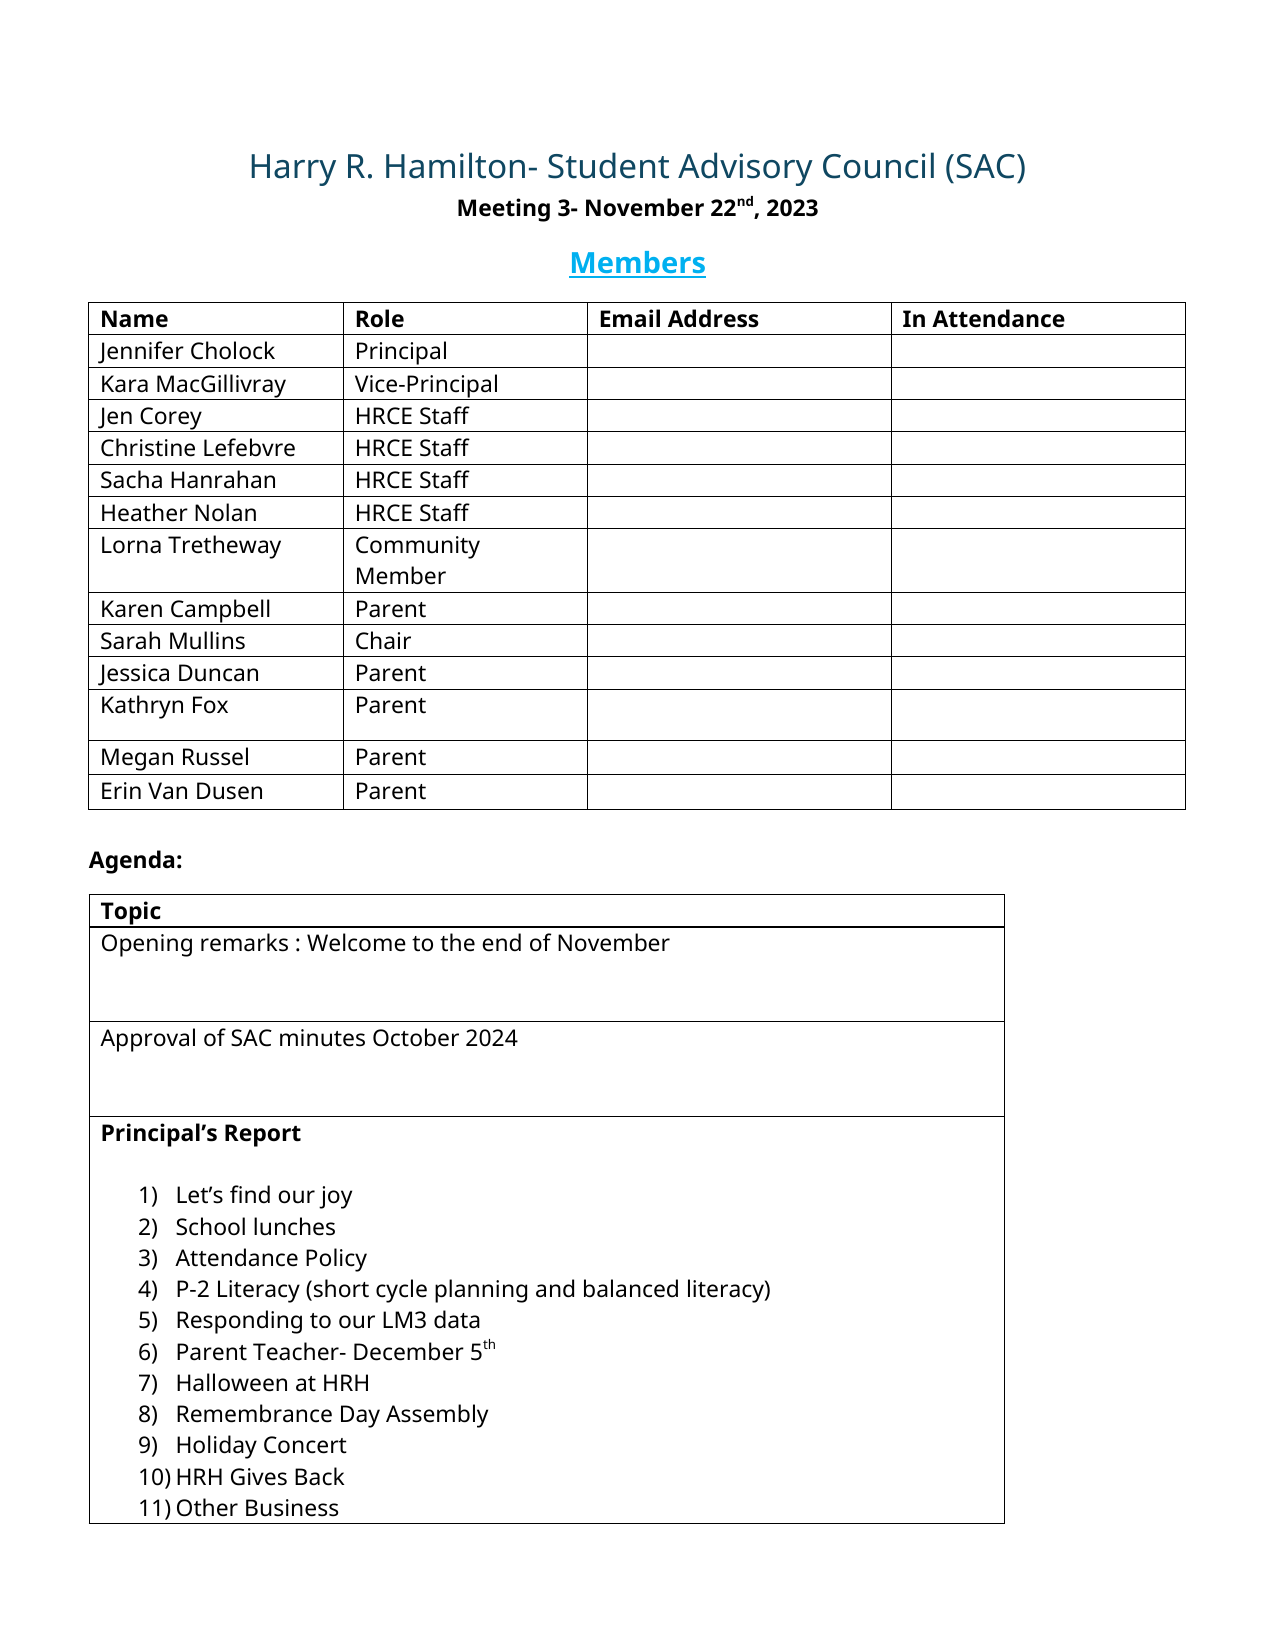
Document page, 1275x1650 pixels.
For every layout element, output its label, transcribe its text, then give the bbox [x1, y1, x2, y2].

table_cell Megan Russel [89, 741, 343, 774]
table_header In Attendance [892, 303, 1185, 334]
table_cell [892, 368, 1185, 399]
table_cell [588, 432, 891, 463]
table_cell Principal [344, 335, 587, 367]
table_cell Sacha Hanrahan [89, 465, 343, 496]
table_cell Chair [344, 625, 587, 656]
table_cell Lorna Tretheway [89, 529, 343, 592]
table_cell Community Member [344, 529, 587, 592]
table_cell Jessica Duncan [89, 657, 343, 688]
table_cell [892, 775, 1185, 809]
table_header Role [344, 303, 587, 334]
text Members [89, 242, 1186, 282]
table_cell Parent [344, 690, 587, 739]
table_cell Approval of SAC minutes October 2024 [90, 1022, 1004, 1116]
table_cell [588, 775, 891, 809]
table_cell Vice-Principal [344, 368, 587, 399]
table_cell [892, 625, 1185, 656]
table_cell [588, 400, 891, 431]
table_cell Kathryn Fox [89, 690, 343, 739]
table_cell [892, 741, 1185, 774]
table_cell [892, 497, 1185, 528]
table_cell [588, 368, 891, 399]
table_cell [588, 593, 891, 624]
table_cell [892, 593, 1185, 624]
table_cell [892, 529, 1185, 592]
table_cell HRCE Staff [344, 497, 587, 528]
text Harry R. Hamilton- Student Advisory Council (SAC) [89, 143, 1186, 188]
table_cell Kara MacGillivray [89, 368, 343, 399]
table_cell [90, 1117, 1004, 1523]
table_cell [892, 657, 1185, 688]
table_cell Parent [344, 775, 587, 809]
table_cell Opening remarks : Welcome to the end of November [90, 928, 1004, 1021]
table_cell [892, 400, 1185, 431]
table_cell [588, 497, 891, 528]
table_cell [892, 465, 1185, 496]
table_header Email Address [588, 303, 891, 334]
table_cell HRCE Staff [344, 400, 587, 431]
table_cell Jennifer Cholock [89, 335, 343, 367]
table_cell Parent [344, 741, 587, 774]
table_cell [588, 625, 891, 656]
table_cell HRCE Staff [344, 465, 587, 496]
table_cell Karen Campbell [89, 593, 343, 624]
table_cell Parent [344, 593, 587, 624]
table_cell HRCE Staff [344, 432, 587, 463]
table_cell [588, 741, 891, 774]
table_cell Heather Nolan [89, 497, 343, 528]
table_cell [588, 657, 891, 688]
table_header Name [89, 303, 343, 334]
table_cell [892, 432, 1185, 463]
table_cell [588, 335, 891, 367]
table_header Topic [90, 895, 1004, 926]
table_cell Sarah Mullins [89, 625, 343, 656]
text Meeting 3- November 22nd, 2023 [89, 192, 1186, 223]
text Agenda: [89, 810, 1186, 875]
table_cell [588, 690, 891, 739]
table_cell Erin Van Dusen [89, 775, 343, 809]
table_cell Parent [344, 657, 587, 688]
table_cell [892, 690, 1185, 739]
table_cell [892, 335, 1185, 367]
table_cell Jen Corey [89, 400, 343, 431]
table_cell [588, 465, 891, 496]
table_cell Christine Lefebvre [89, 432, 343, 463]
table_cell [588, 529, 891, 592]
